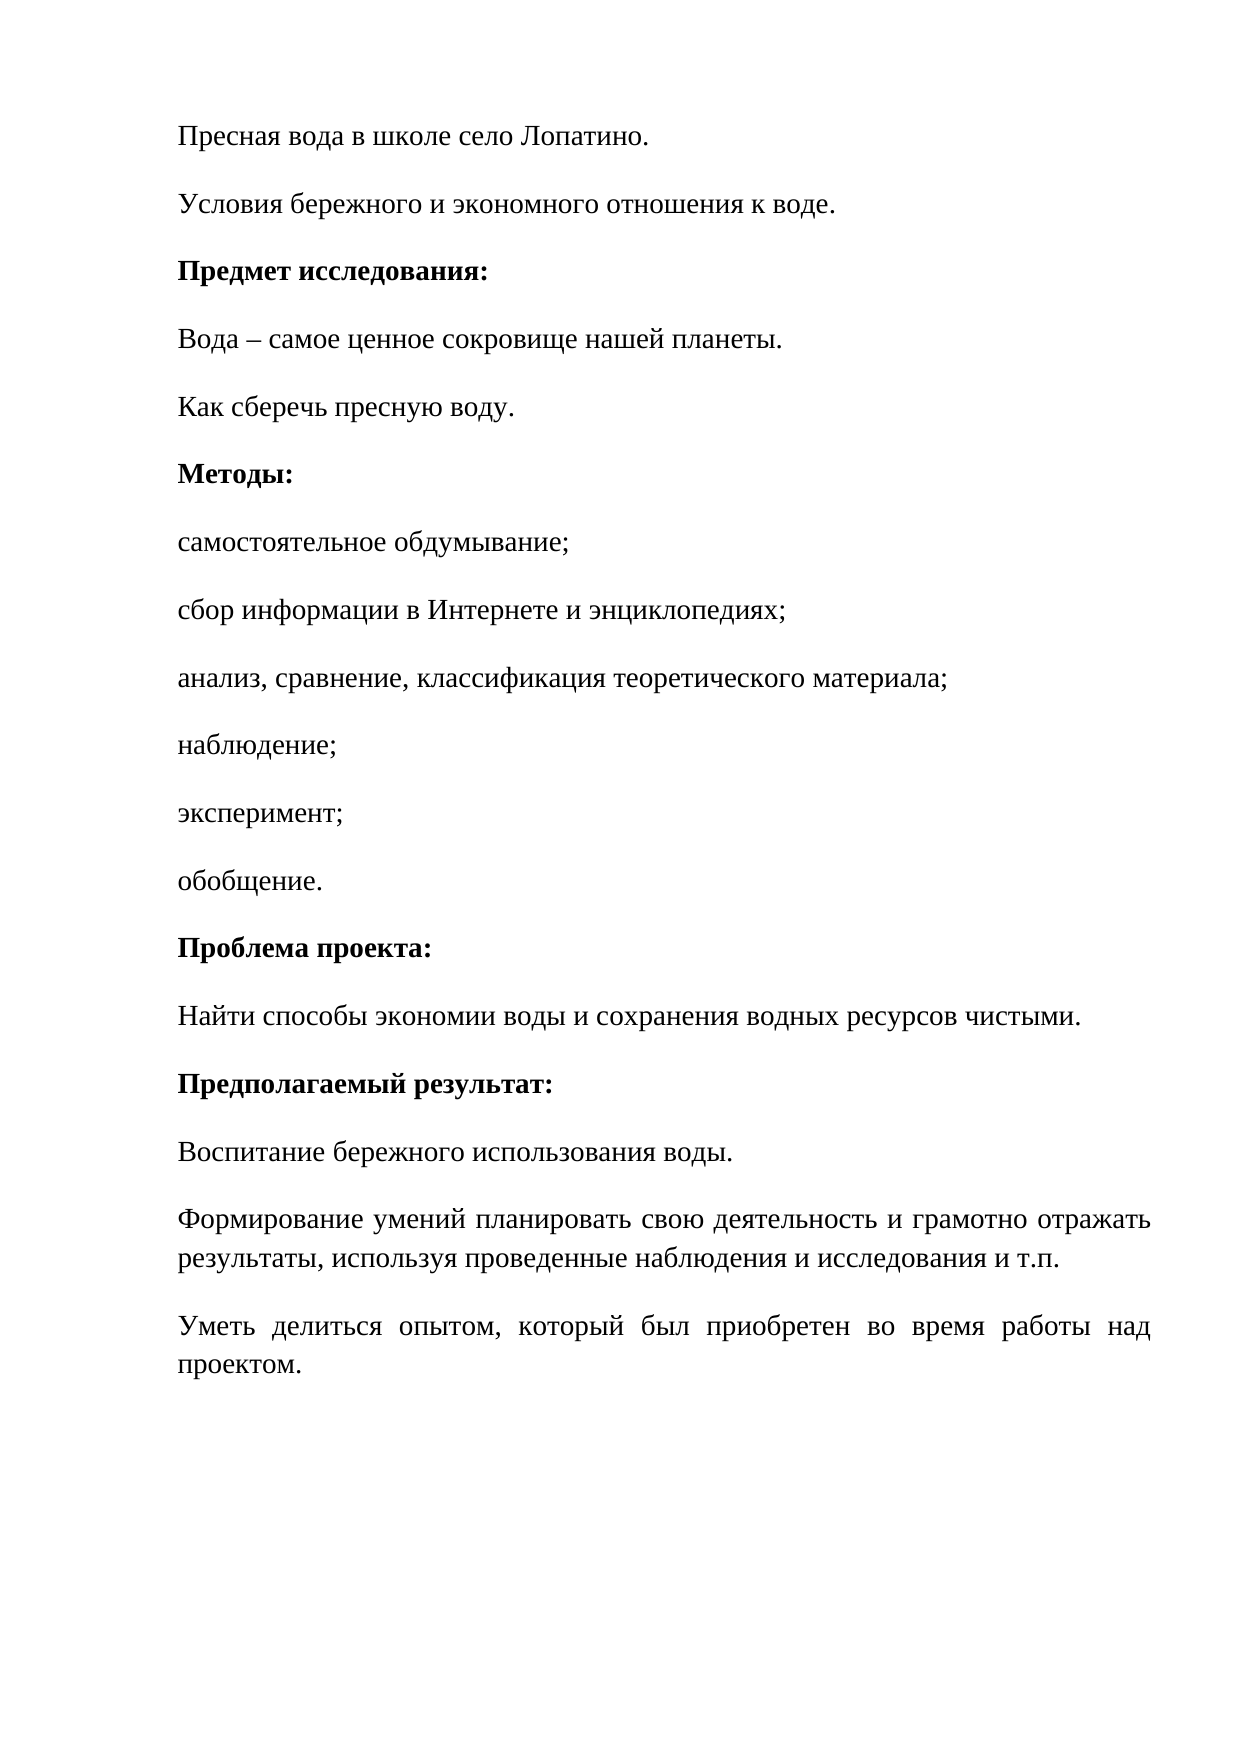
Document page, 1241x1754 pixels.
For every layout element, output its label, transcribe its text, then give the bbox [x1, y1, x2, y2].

text Формирование умений планировать свою деятельность и грамотно отражать результаты, используя проведенные наблюдения и исследования и т.п. [177, 1201, 1152, 1273]
text Как сберечь пресную воду. [177, 389, 1152, 422]
text Вода – самое ценное сокровище нашей планеты. [177, 321, 1152, 355]
text самостоятельное обдумывание; [177, 524, 1152, 558]
text Пресная вода в школе село Лопатино. [177, 118, 1152, 152]
text сбор информации в Интернете и энциклопедиях; [177, 592, 1152, 626]
text эксперимент; [177, 795, 1152, 829]
text Предполагаемый результат: [177, 1066, 1152, 1099]
text наблюдение; [177, 727, 1152, 761]
text анализ, сравнение, классификация теоретического материала; [177, 660, 1152, 693]
text Предмет исследования: [177, 253, 1152, 287]
text Воспитание бережного использования воды. [177, 1134, 1152, 1167]
text обобщение. [177, 863, 1152, 896]
text Методы: [177, 457, 1152, 490]
text Найти способы экономии воды и сохранения водных ресурсов чистыми. [177, 998, 1152, 1032]
text Проблема проекта: [177, 931, 1152, 964]
text Уметь делиться опытом, который был приобретен во время работы над проектом. [177, 1308, 1152, 1380]
text Условия бережного и экономного отношения к воде. [177, 186, 1152, 219]
